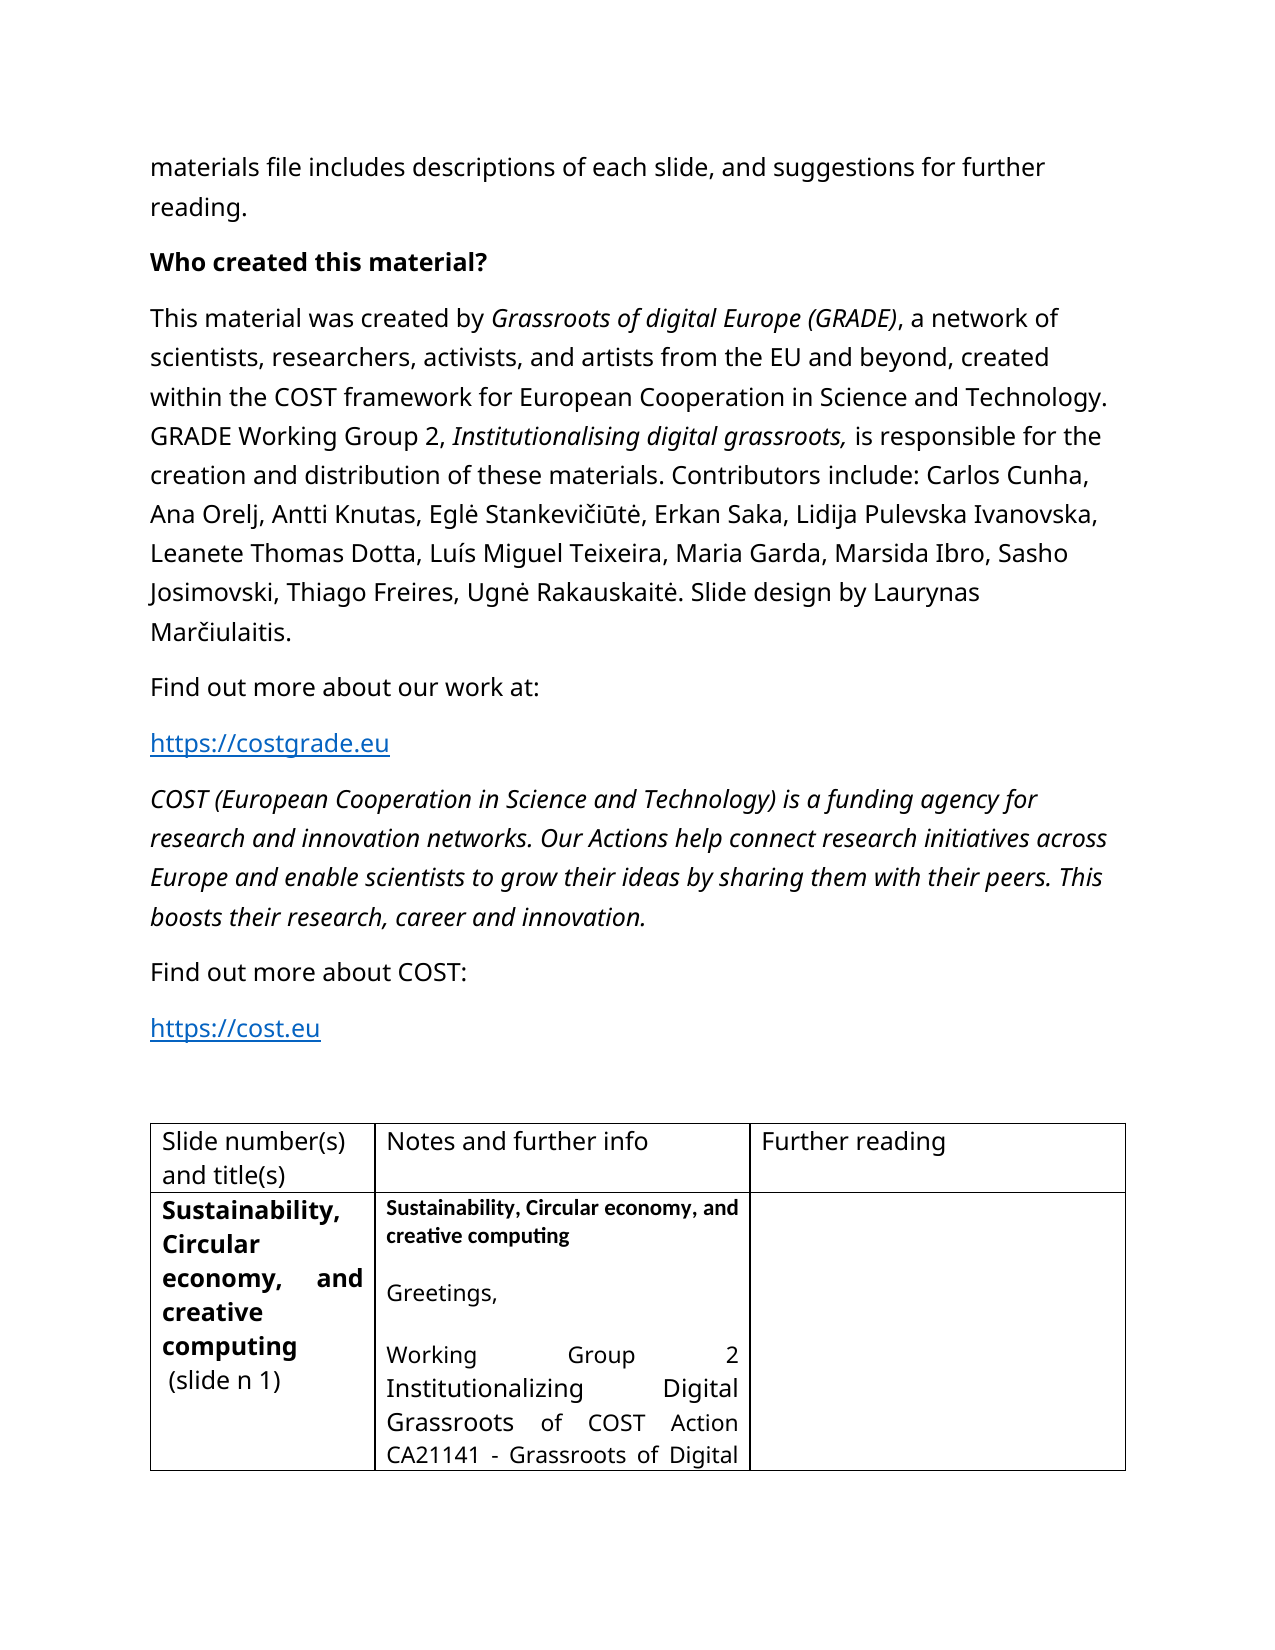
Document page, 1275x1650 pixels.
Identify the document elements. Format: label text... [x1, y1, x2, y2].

text Find out more about our work at: [150, 670, 1125, 704]
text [150, 150, 1125, 223]
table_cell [151, 1193, 374, 1470]
table_header Notes and further info [376, 1124, 749, 1192]
table_cell [751, 1193, 1125, 1470]
text https://costgrade.eu [150, 726, 1125, 760]
text Find out more about COST: [150, 955, 1125, 989]
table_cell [376, 1193, 749, 1470]
table_header Further reading [751, 1124, 1125, 1192]
table_header Slide number(s) and title(s) [151, 1124, 374, 1192]
text Who created this material? [150, 245, 1125, 279]
text https://cost.eu [150, 1011, 1125, 1045]
text COST (European Cooperation in Science and Technology) is a funding agency for research and innovation networks. Our Actions help connect research initiatives across Europe and enable scientists to grow their ideas by sharing them with their peers. This boosts their research, career and innovation. [150, 782, 1125, 933]
text This material was created by Grassroots of digital Europe (GRADE), a network of scientists, researchers, activists, and artists from the EU and beyond, created within the COST framework for European Cooperation in Science and Technology. GRADE Working Group 2, Institutionalising digital grassroots, is responsible for the creation and distribution of these materials. Contributors include: Carlos Cunha, Ana Orelj, Antti Knutas, Eglė Stankevičiūtė, Erkan Saka, Lidija Pulevska Ivanovska, Leanete Thomas Dotta, Luís Miguel Teixeira, Maria Garda, Marsida Ibro, Sasho Josimovski, Thiago Freires, Ugnė Rakauskaitė. Slide design by Laurynas Marčiulaitis. [150, 301, 1125, 648]
